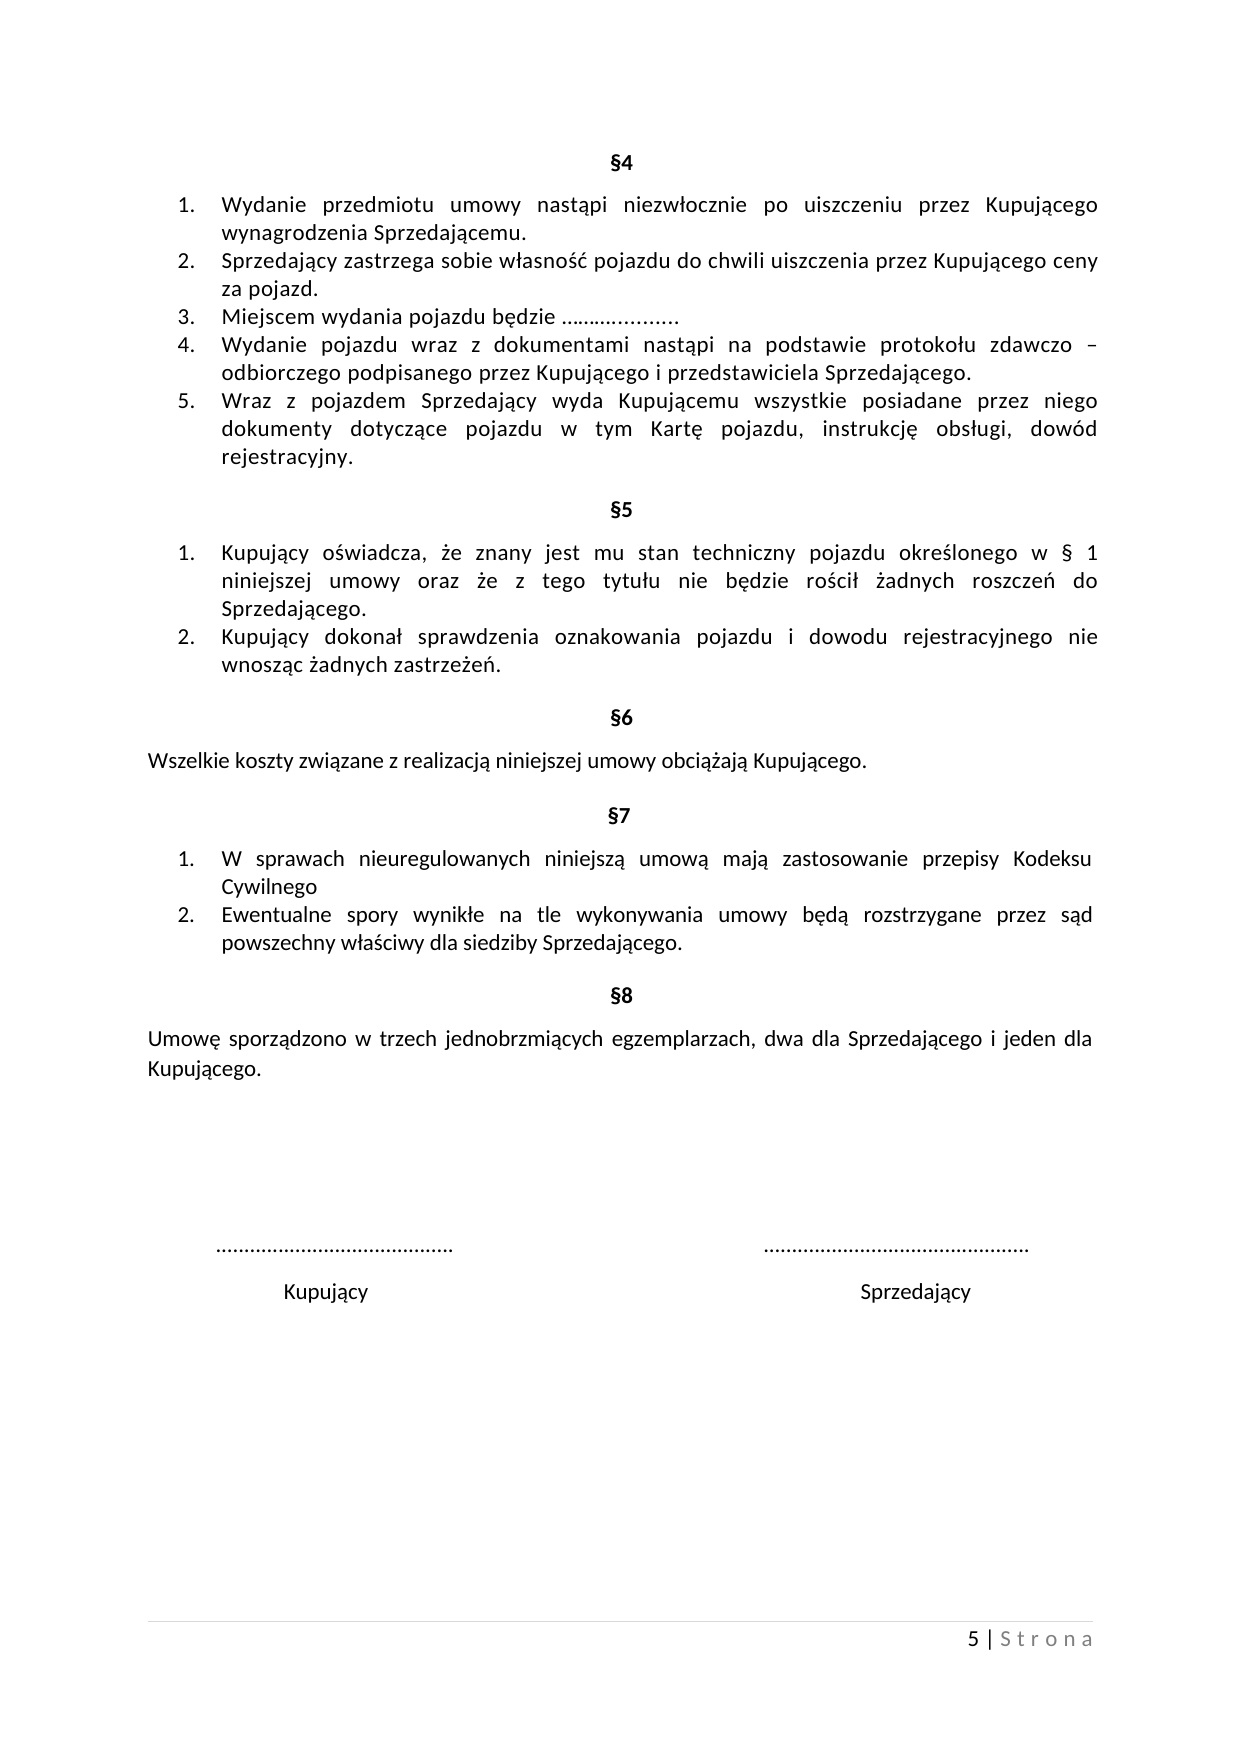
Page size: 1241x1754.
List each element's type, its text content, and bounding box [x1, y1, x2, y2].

text .......................................... ............................................... [148, 1230, 1098, 1258]
list Ewentualne spory wynikłe na tle wykonywania umowy będą rozstrzygane przez sąd powszechny właściwy dla siedziby Sprzedającego. [177, 900, 1093, 956]
list Kupujący oświadcza, że znany jest mu stan techniczny pojazdu określonego w § 1 niniejszej umowy oraz że z tego tytułu nie będzie rościł żadnych roszczeń do Sprzedającego. [177, 538, 1098, 622]
list Miejscem wydania pojazdu będzie ………........... [177, 302, 1098, 330]
list Wraz z pojazdem Sprzedający wyda Kupującemu wszystkie posiadane przez niego dokumenty dotyczące pojazdu w tym Kartę pojazdu, instrukcję obsługi, dowód rejestracyjny. [177, 386, 1098, 471]
text § 5 [148, 496, 1098, 523]
text § 7 [148, 801, 1093, 829]
text § 8 [148, 981, 1098, 1009]
list Wydanie przedmiotu umowy nastąpi niezwłocznie po uiszczeniu przez Kupującego wynagrodzenia Sprzedającemu. [177, 190, 1098, 246]
list Sprzedający zastrzega sobie własność pojazdu do chwili uiszczenia przez Kupującego ceny za pojazd. [177, 246, 1098, 302]
list Kupujący dokonał sprawdzenia oznakowania pojazdu i dowodu rejestracyjnego nie wnosząc żadnych zastrzeżeń. [177, 622, 1098, 678]
text Umowę sporządzono w trzech jednobrzmiących egzemplarzach, dwa dla Sprzedającego i jeden dla Kupującego. [148, 1024, 1093, 1082]
text § 6 [148, 703, 1098, 731]
text § 4 [148, 148, 1098, 176]
text Wszelkie koszty związane z realizacją niniejszej umowy obciążają Kupującego. [148, 746, 1093, 774]
list W sprawach nieuregulowanych niniejszą umową mają zastosowanie przepisy Kodeksu Cywilnego [177, 844, 1093, 900]
text Kupujący Sprzedający [148, 1277, 1093, 1305]
list Wydanie pojazdu wraz z dokumentami nastąpi na podstawie protokołu zdawczo – odbiorczego podpisanego przez Kupującego i przedstawiciela Sprzedającego. [177, 330, 1098, 386]
